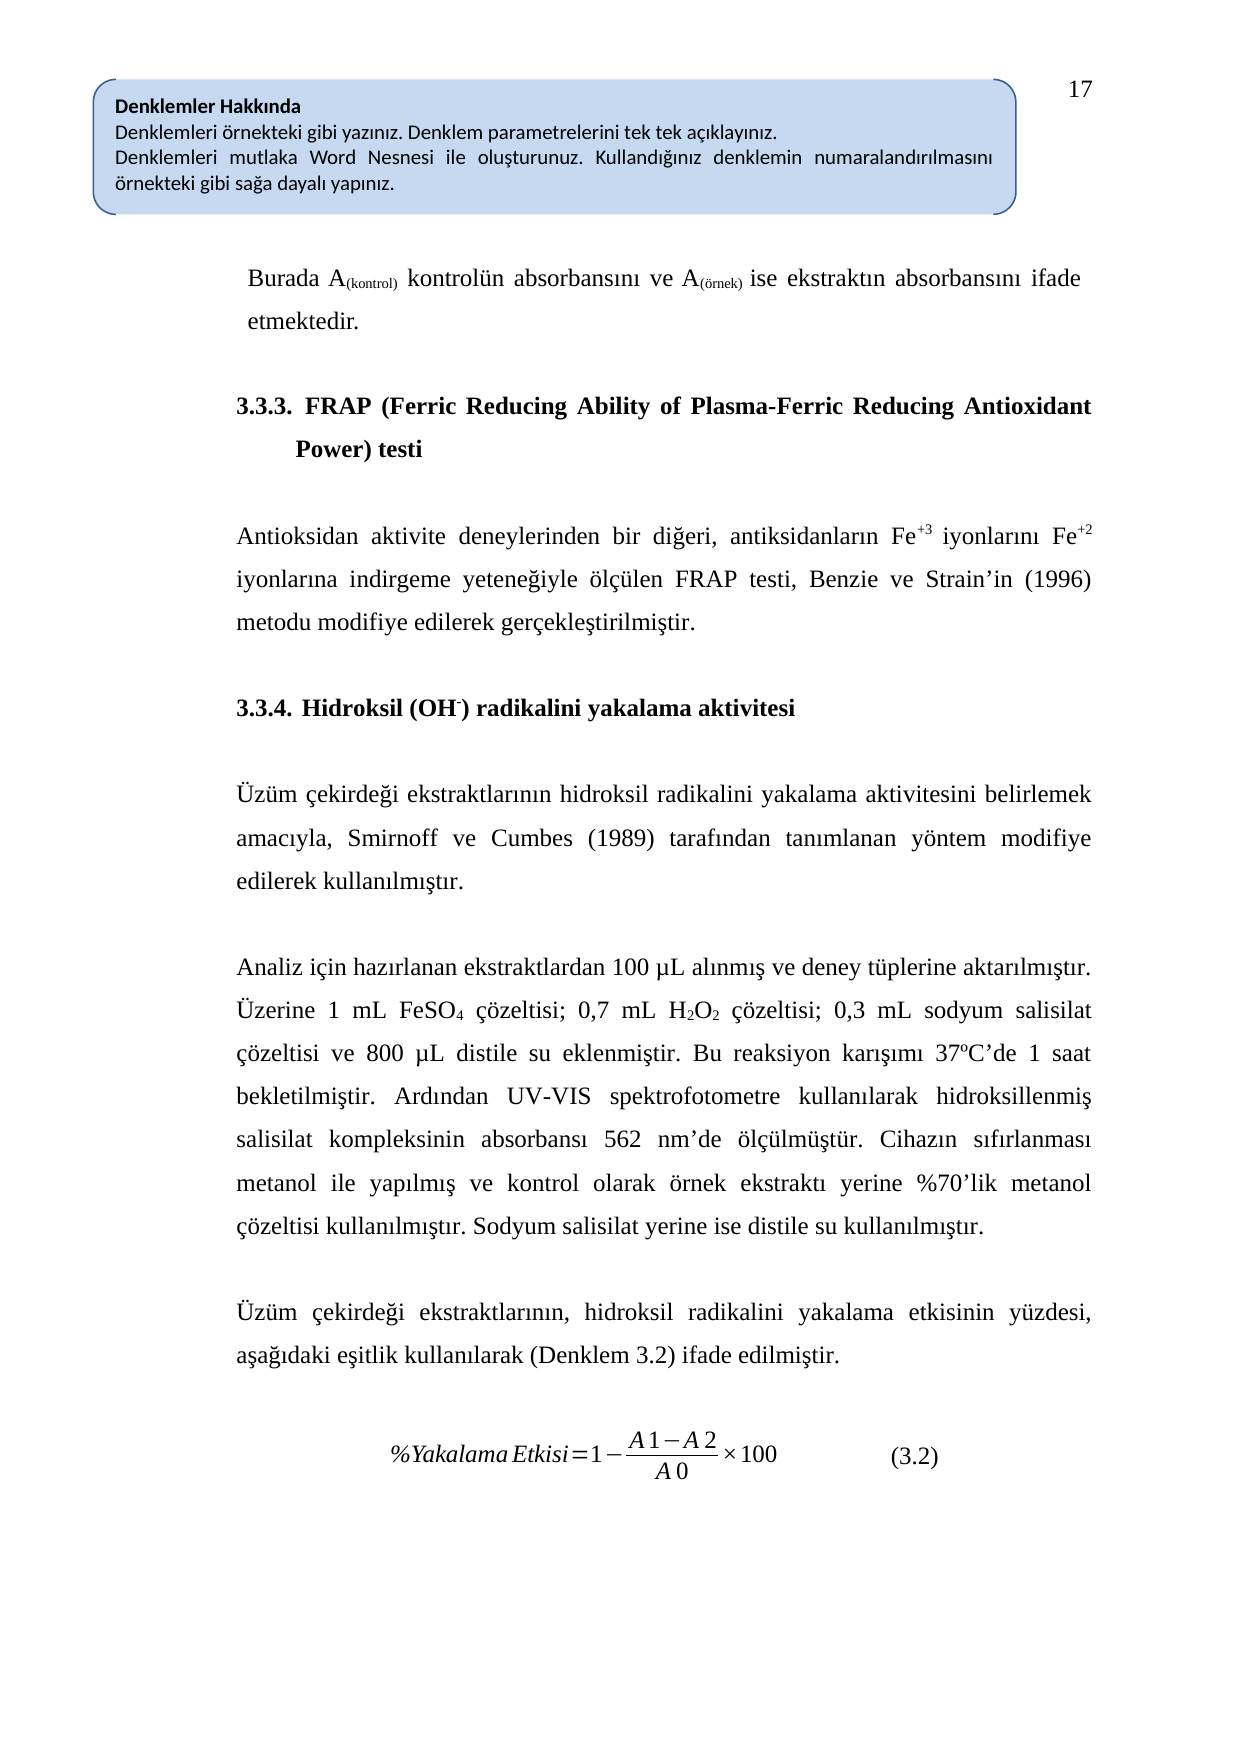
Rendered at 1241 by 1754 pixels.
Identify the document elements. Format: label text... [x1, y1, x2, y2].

table_header (3.1) [236, 177, 1092, 263]
text Hidroksil (OH-) radikalini yakalama aktivitesi [236, 693, 1092, 722]
table_cell Burada A(kontrol) kontrolün absorbansını ve A(örnek) ise ekstraktın absorbansını ifade etmektedir. [236, 263, 1092, 348]
text Analiz için hazırlanan ekstraktlardan 100 µL alınmış ve deney tüplerine aktarılmıştır. Üzerine 1 mL FeSO4 çözeltisi; 0,7 mL H2O2 çözeltisi; 0,3 mL sodyum salisilat çözeltisi ve 800 µL distile su eklenmiştir. Bu reaksiyon karışımı 37ºC’de 1 saat bekletilmiştir. Ardından UV-VIS spektrofotometre kullanılarak hidroksillenmiş salisilat kompleksinin absorbansı 562 nm’de ölçülmüştür. Cihazın sıfırlanması metanol ile yapılmış ve kontrol olarak örnek ekstraktı yerine %70’lik metanol çözeltisi kullanılmıştır. Sodyum salisilat yerine ise distile su kullanılmıştır. [236, 952, 1092, 1239]
text (3.2) [236, 1426, 1092, 1485]
text Antioksidan aktivite deneylerinden bir diğeri, antiksidanların Fe+3 iyonlarını Fe+2 iyonlarına indirgeme yeteneğiyle ölçülen FRAP testi, Benzie ve Strain’in (1996) metodu modifiye edilerek gerçekleştirilmiştir. [236, 521, 1092, 636]
text Üzüm çekirdeği ekstraktlarının hidroksil radikalini yakalama aktivitesini belirlemek amacıyla, Smirnoff ve Cumbes (1989) tarafından tanımlanan yöntem modifiye edilerek kullanılmıştır. [236, 779, 1092, 894]
text Üzüm çekirdeği ekstraktlarının, hidroksil radikalini yakalama etkisinin yüzdesi, aşağıdaki eşitlik kullanılarak (Denklem 3.2) ifade edilmiştir. [236, 1297, 1092, 1369]
text FRAP (Ferric Reducing Ability of Plasma-Ferric Reducing Antioxidant Power) testi [236, 391, 1092, 463]
